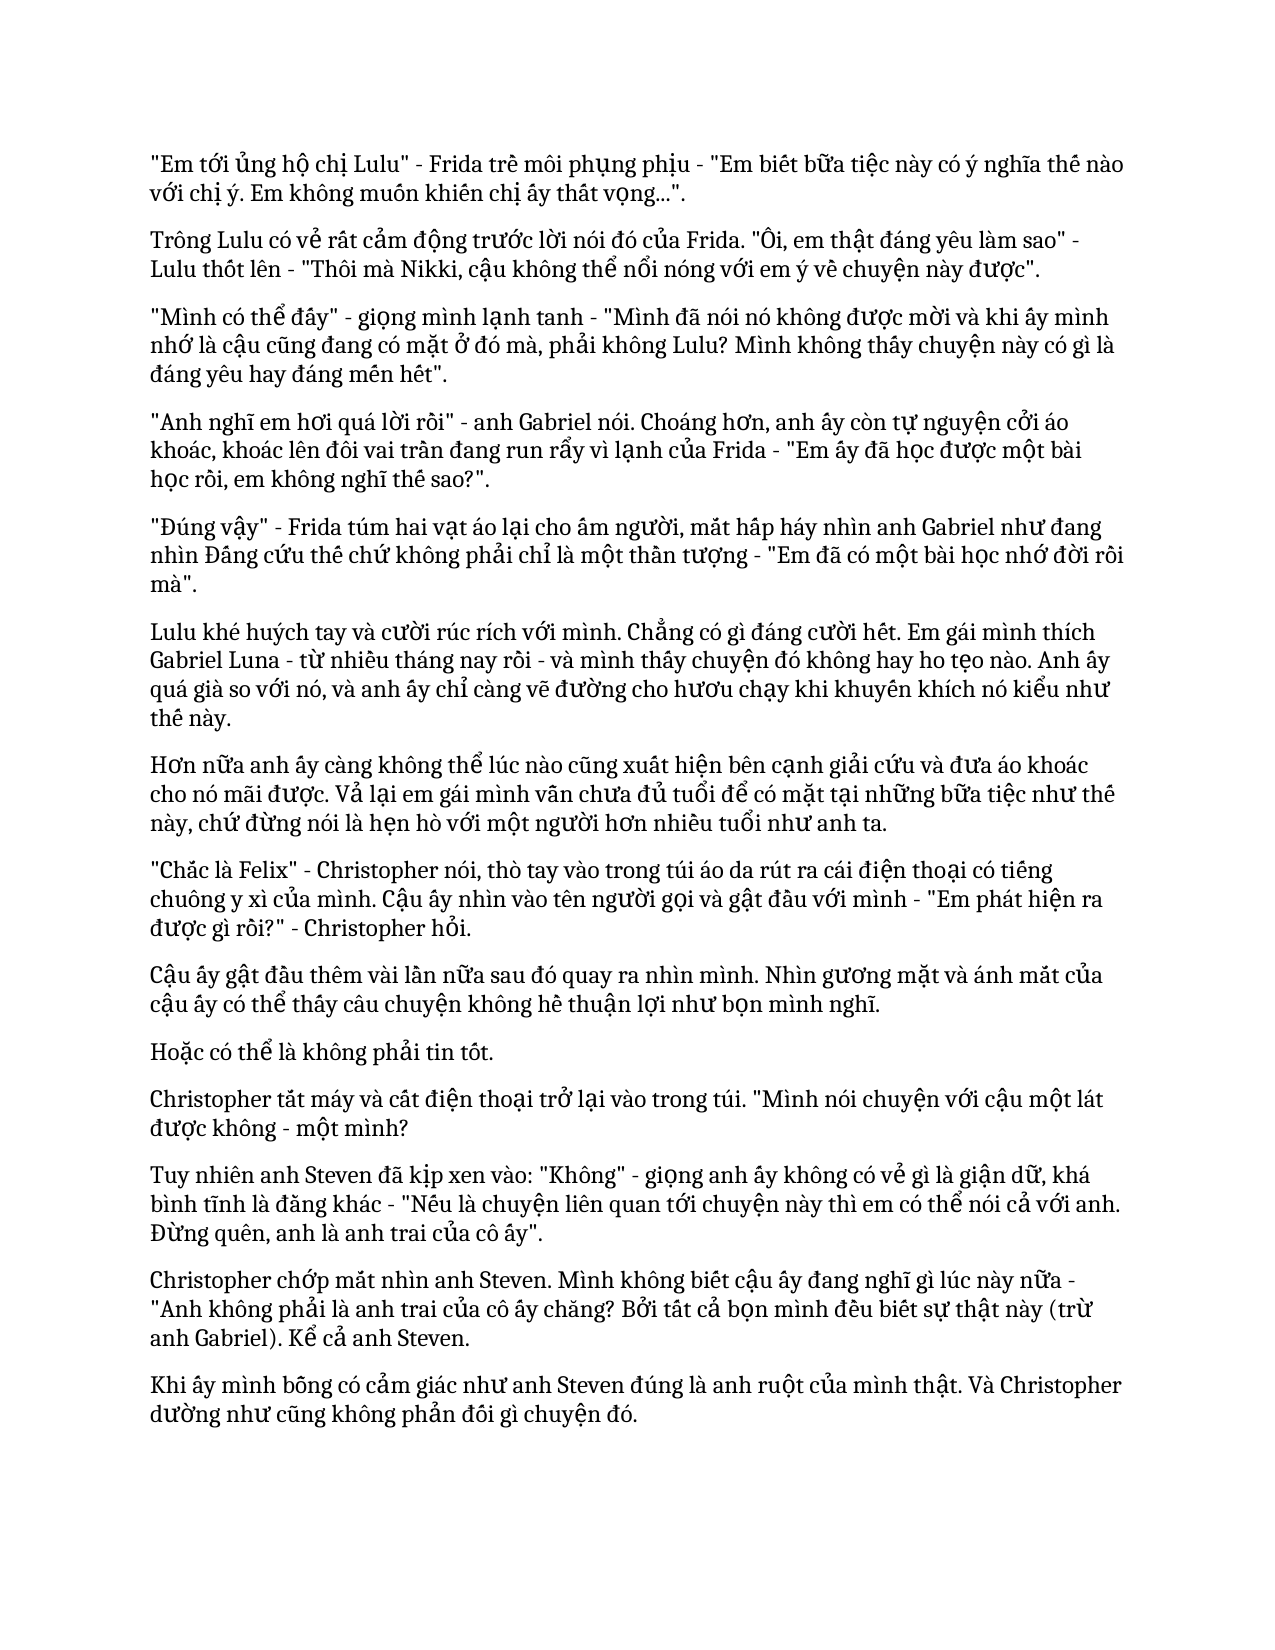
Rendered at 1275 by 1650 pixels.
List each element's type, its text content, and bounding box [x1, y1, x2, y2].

text Tuy nhiên anh Steven đã kịp xen vào: "Không" - giọng anh ấy không có vẻ gì là giận dữ, khá bình tĩnh là đằng khác - "Nếu là chuyện liên quan tới chuyện này thì em có thể nói cả với anh. Đừng quên, anh là anh trai của cô ấy". [150, 1161, 1125, 1247]
text Christopher tắt máy và cất điện thoại trở lại vào trong túi. "Mình nói chuyện với cậu một lát được không - một mình? [150, 1085, 1125, 1142]
text "Em tới ủng hộ chị Lulu" - Frida trề môi phụng phịu - "Em biết bữa tiệc này có ý nghĩa thế nào với chị ý. Em không muốn khiến chị ấy thất vọng...". [150, 150, 1125, 207]
text Hơn nữa anh ấy càng không thể lúc nào cũng xuất hiện bên cạnh giải cứu và đưa áo khoác cho nó mãi được. Vả lại em gái mình vẫn chưa đủ tuổi để có mặt tại những bữa tiệc như thế này, chứ đừng nói là hẹn hò với một người hơn nhiều tuổi như anh ta. [150, 751, 1125, 837]
text "Anh nghĩ em hơi quá lời rồi" - anh Gabriel nói. Choáng hơn, anh ấy còn tự nguyện cởi áo khoác, khoác lên đôi vai trần đang run rẩy vì lạnh của Frida - "Em ấy đã học được một bài học rồi, em không nghĩ thế sao?". [150, 407, 1125, 494]
text "Chắc là Felix" - Christopher nói, thò tay vào trong túi áo da rút ra cái điện thoại có tiếng chuông y xì của mình. Cậu ấy nhìn vào tên người gọi và gật đầu với mình - "Em phát hiện ra được gì rồi?" - Christopher hỏi. [150, 856, 1125, 942]
text "Đúng vậy" - Frida túm hai vạt áo lại cho ấm người, mắt hấp háy nhìn anh Gabriel như đang nhìn Đấng cứu thế chứ không phải chỉ là một thần tượng - "Em đã có một bài học nhớ đời rồi mà". [150, 512, 1125, 599]
text Hoặc có thể là không phải tin tốt. [150, 1037, 1125, 1066]
text Cậu ấy gật đầu thêm vài lần nữa sau đó quay ra nhìn mình. Nhìn gương mặt và ánh mắt của cậu ấy có thể thấy câu chuyện không hề thuận lợi như bọn mình nghĩ. [150, 961, 1125, 1019]
text Khi ấy mình bỗng có cảm giác như anh Steven đúng là anh ruột của mình thật. Và Christopher dường như cũng không phản đối gì chuyện đó. [150, 1371, 1125, 1429]
text Christopher chớp mắt nhìn anh Steven. Mình không biết cậu ấy đang nghĩ gì lúc này nữa - "Anh không phải là anh trai của cô ấy chăng? Bởi tất cả bọn mình đều biết sự thật này (trừ anh Gabriel). Kể cả anh Steven. [150, 1266, 1125, 1352]
text Trông Lulu có vẻ rất cảm động trước lời nói đó của Frida. "Ôi, em thật đáng yêu làm sao" - Lulu thốt lên - "Thôi mà Nikki, cậu không thể nổi nóng với em ý về chuyện này được". [150, 226, 1125, 284]
text Lulu khé huých tay và cười rúc rích với mình. Chẳng có gì đáng cười hết. Em gái mình thích Gabriel Luna - từ nhiều tháng nay rồi - và mình thấy chuyện đó không hay ho tẹo nào. Anh ấy quá già so với nó, và anh ấy chỉ càng vẽ đường cho hươu chạy khi khuyến khích nó kiểu như thế này. [150, 617, 1125, 732]
text "Mình có thể đấy" - giọng mình lạnh tanh - "Mình đã nói nó không được mời và khi ấy mình nhớ là cậu cũng đang có mặt ở đó mà, phải không Lulu? Mình không thấy chuyện này có gì là đáng yêu hay đáng mến hết". [150, 302, 1125, 389]
